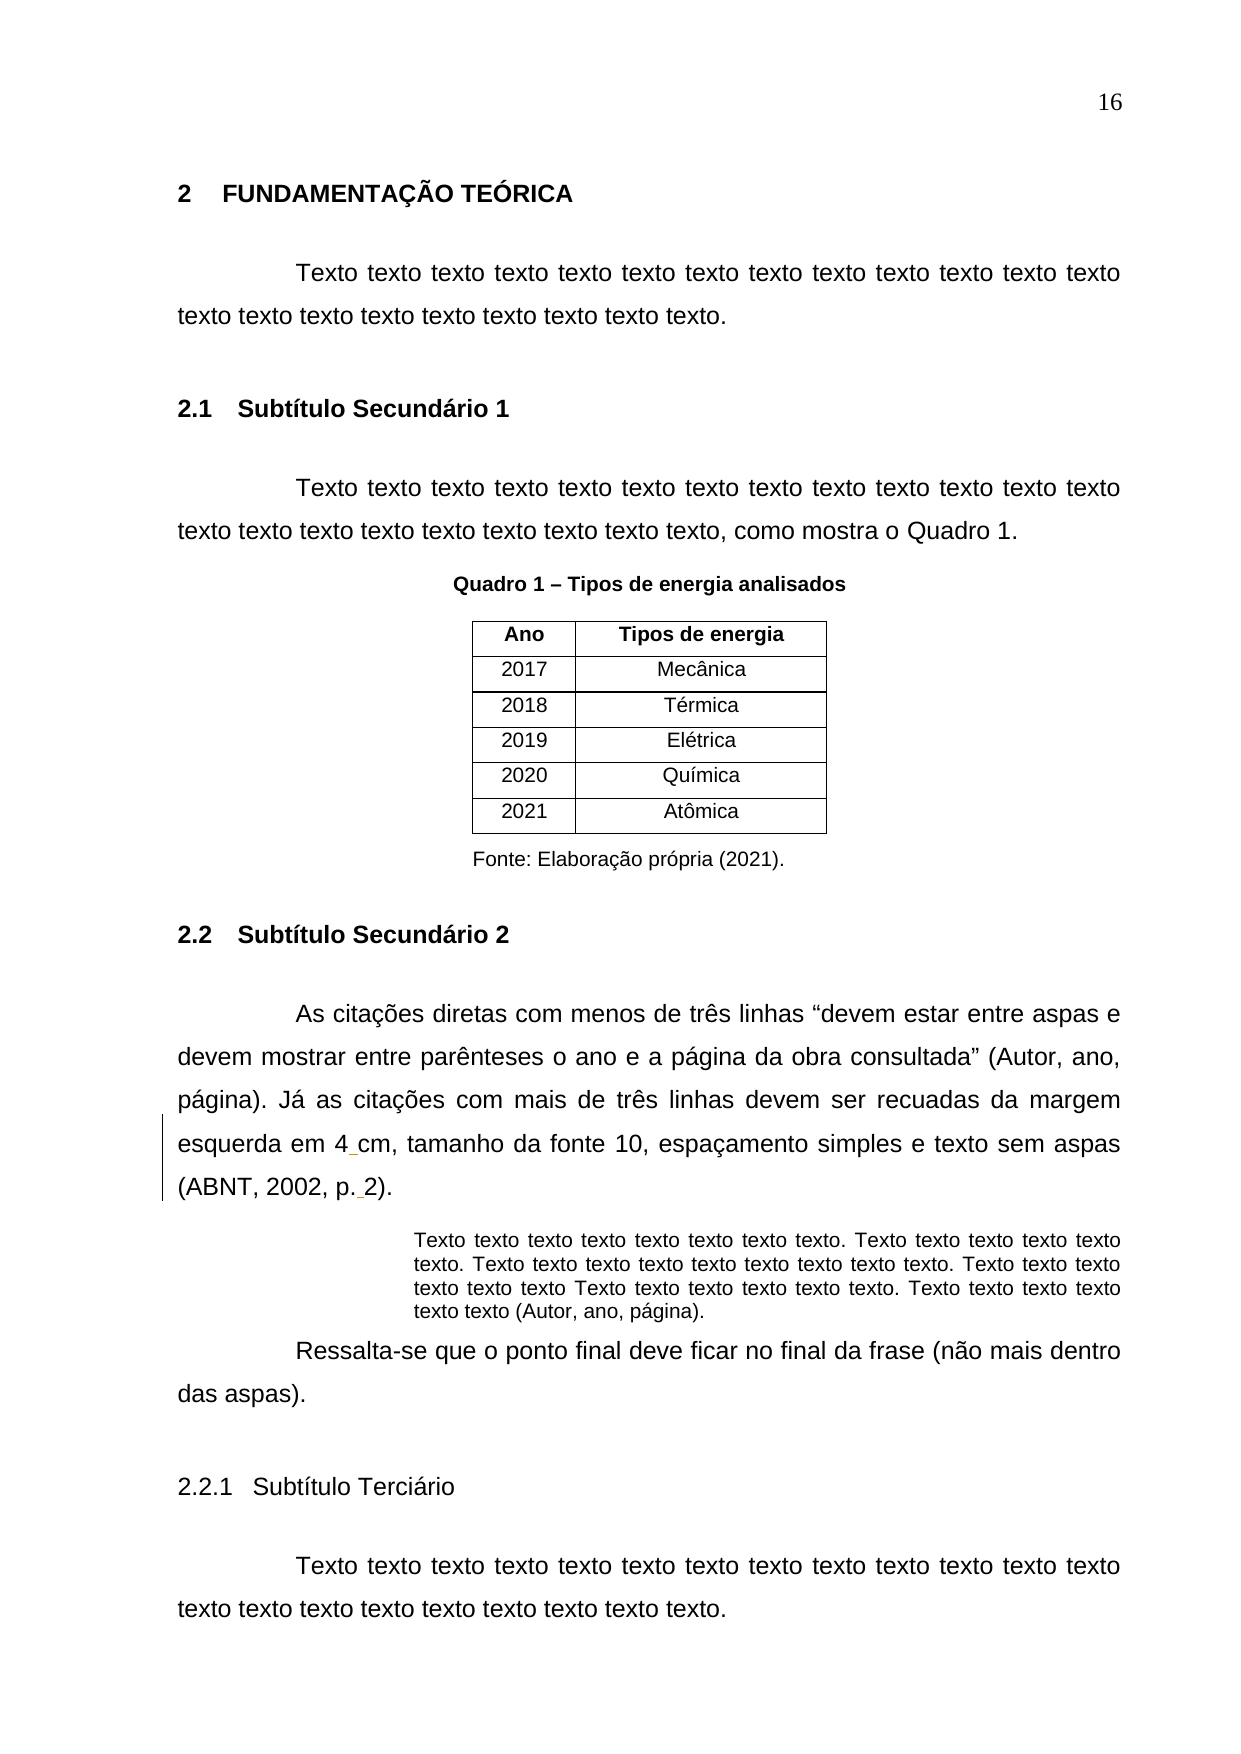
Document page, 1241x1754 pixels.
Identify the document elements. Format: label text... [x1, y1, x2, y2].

table_header Ano [473, 622, 575, 656]
text Texto texto texto texto texto texto texto texto texto texto texto texto texto texto texto texto texto texto texto texto texto texto, como mostra o Quadro 1. [177, 473, 1122, 545]
text Fonte: Elaboração própria (2021). [472, 847, 1122, 871]
table_cell Atômica [576, 799, 826, 833]
table_header Tipos de energia [576, 622, 826, 656]
text Texto texto texto texto texto texto texto texto texto texto texto texto texto texto texto texto texto texto texto texto texto texto. [177, 1551, 1122, 1623]
subtitle Subtítulo Secundário 1 [177, 394, 1122, 423]
table_cell 2019 [473, 728, 575, 762]
table_cell 2021 [473, 799, 575, 833]
table_cell 2020 [473, 763, 575, 798]
subtitle FUNDAMENTAÇÃO TEÓRICA [177, 179, 1122, 208]
table_cell Mecânica [576, 657, 826, 691]
text Ressalta-se que o ponto final deve ficar no final da frase (não mais dentro das aspas). [177, 1336, 1122, 1408]
table_cell Elétrica [576, 728, 826, 762]
text Texto texto texto texto texto texto texto texto. Texto texto texto texto texto texto. Texto texto texto texto texto texto texto texto texto. Texto texto texto texto texto texto Texto texto texto texto texto texto. Texto texto texto texto texto texto (Autor, ano, página). [413, 1227, 1122, 1323]
text As citações diretas com menos de três linhas “devem estar entre aspas e devem mostrar entre parênteses o ano e a página da obra consultada” (Autor, ano, página). Já as citações com mais de três linhas devem ser recuadas da margem esquerda em 4cm, tamanho da fonte 10, espaçamento simples e texto sem aspas (ABNT, 2002, p.2). [177, 999, 1122, 1201]
text Quadro 1 – Tipos de energia analisados [177, 572, 1122, 596]
subtitle Subtítulo Secundário 2 [177, 921, 1122, 949]
subtitle Subtítulo Terciário [177, 1472, 1122, 1501]
table_cell 2017 [473, 657, 575, 691]
table_cell 2018 [473, 693, 575, 727]
table_cell Química [576, 763, 826, 798]
text Texto texto texto texto texto texto texto texto texto texto texto texto texto texto texto texto texto texto texto texto texto texto. [177, 258, 1122, 330]
table_cell Térmica [576, 693, 826, 727]
